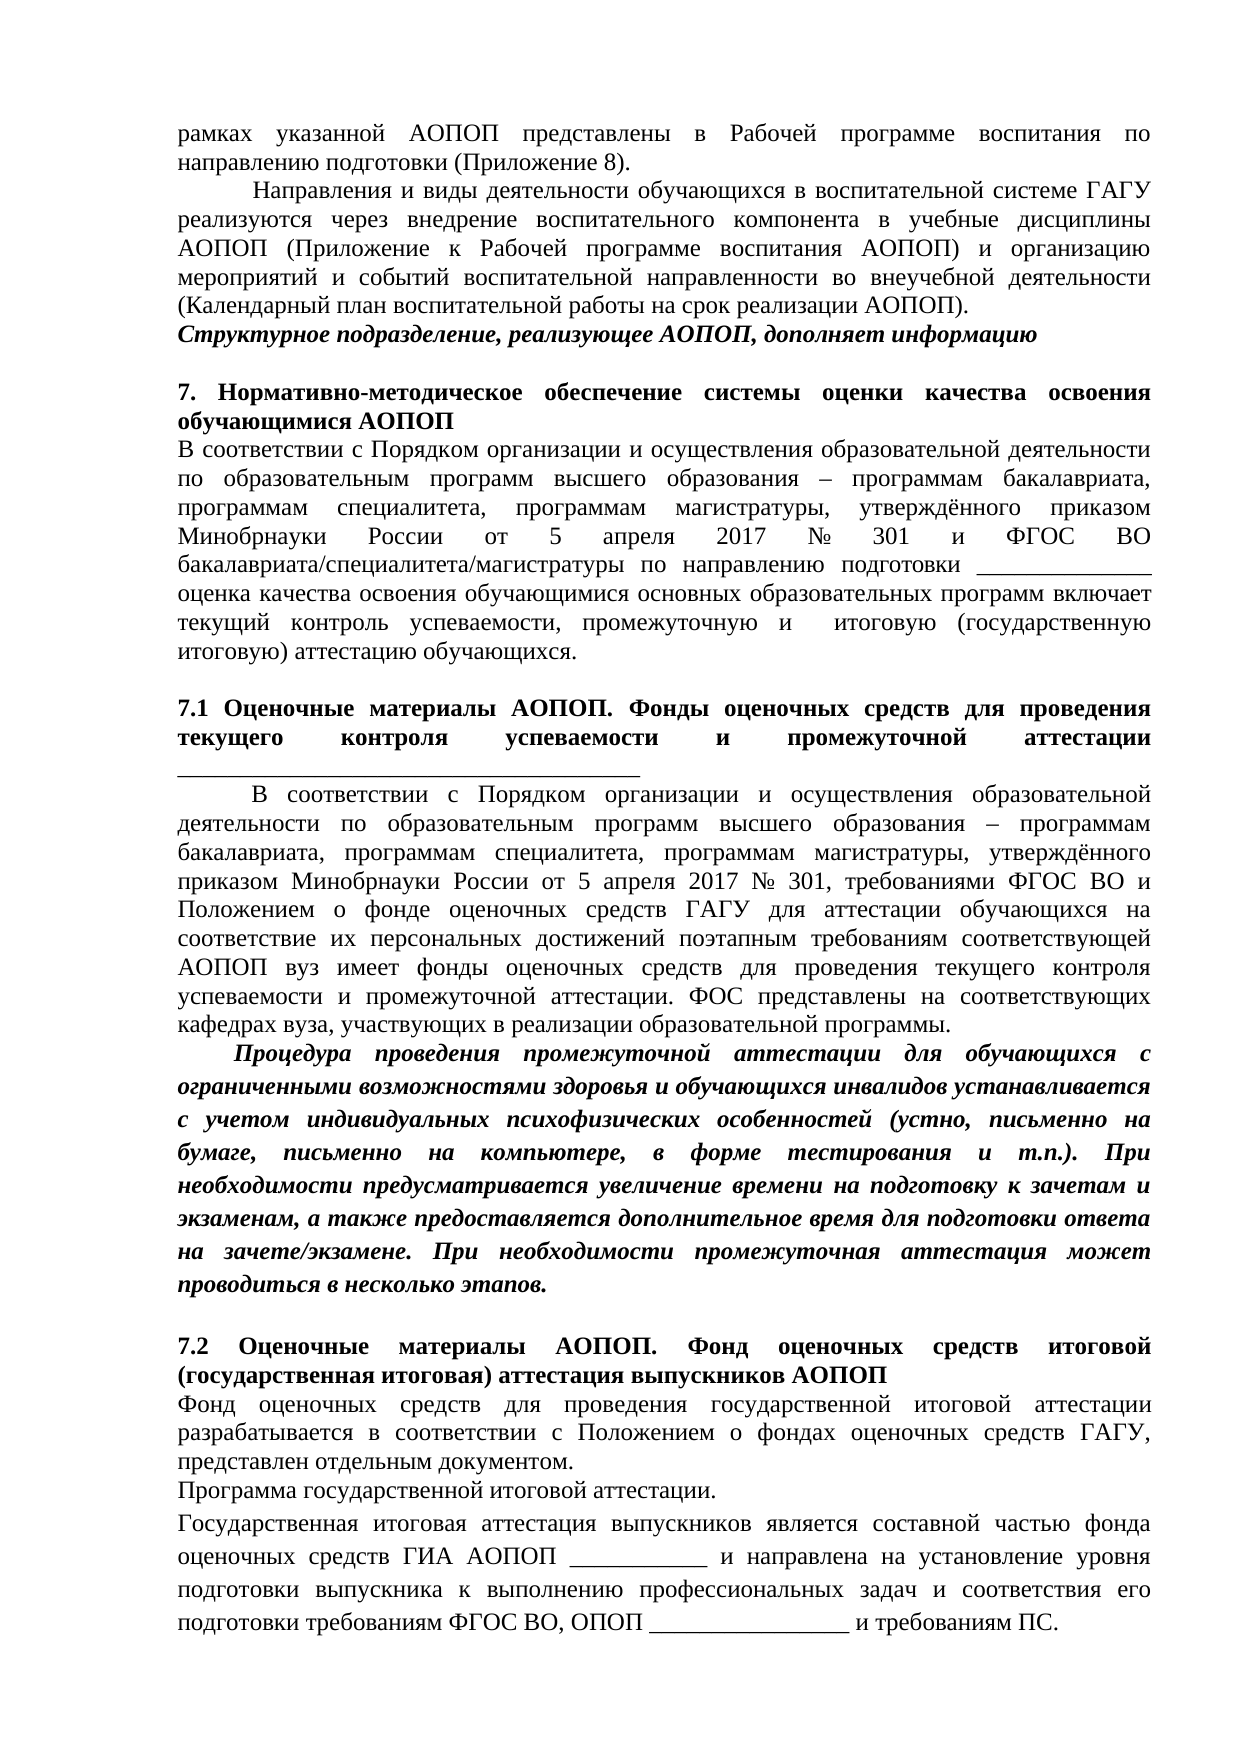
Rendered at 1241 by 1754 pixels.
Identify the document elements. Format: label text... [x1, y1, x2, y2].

text 7. Нормативно-методическое обеспечение системы оценки качества освоения обучающимися АОПОП [177, 377, 1152, 434]
text Направления и виды деятельности обучающихся в воспитательной системе ГАГУ реализуются через внедрение воспитательного компонента в учебные дисциплины АОПОП (Приложение к Рабочей программе воспитания АОПОП) и организацию мероприятий и событий воспитательной направленности во внеучебной деятельности (Календарный план воспитательной работы на срок реализации АОПОП). [177, 176, 1152, 319]
text 7.1 Оценочные материалы АОПОП. Фонды оценочных средств для проведения текущего контроля успеваемости и промежуточной аттестации _____________________________________ [177, 693, 1152, 779]
text В соответствии с Порядком организации и осуществления образовательной деятельности по образовательным программ высшего образования – программам бакалавриата, программам специалитета, программам магистратуры, утверждённого приказом Минобрнауки России от 5 апреля 2017 № 301 и ФГОС ВО бакалавриата/специалитета/магистратуры по направлению подготовки ______________ оценка качества освоения обучающимися основных образовательных программ включает текущий контроль успеваемости, промежуточную и итоговую (государственную итоговую) аттестацию обучающихся. [177, 434, 1152, 664]
text В соответствии с Порядком организации и осуществления образовательной деятельности по образовательным программ высшего образования – программам бакалавриата, программам специалитета, программам магистратуры, утверждённого приказом Минобрнауки России от 5 апреля 2017 № 301, требованиями ФГОС ВО и Положением о фонде оценочных средств ГАГУ для аттестации обучающихся на соответствие их персональных достижений поэтапным требованиям соответствующей АОПОП вуз имеет фонды оценочных средств для проведения текущего контроля успеваемости и промежуточной аттестации. ФОС представлены на соответствующих кафедрах вуза, участвующих в реализации образовательной программы. [177, 779, 1152, 1038]
text Фонд оценочных средств для проведения государственной итоговой аттестации разрабатывается в соответствии с Положением о фондах оценочных средств ГАГУ, представлен отдельным документом. [177, 1389, 1152, 1475]
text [177, 118, 1152, 176]
text Структурное подразделение, реализующее АОПОП, дополняет информацию [177, 319, 1152, 348]
text Государственная итоговая аттестация выпускников является составной частью фонда оценочных средств ГИА АОПОП ___________ и направлена на установление уровня подготовки выпускника к выполнению профессиональных задач и соответствия его подготовки требованиям ФГОС ВО, ОПОП ________________ и требованиям ПС. [177, 1508, 1152, 1636]
text 7.2 Оценочные материалы АОПОП. Фонд оценочных средств итоговой (государственная итоговая) аттестация выпускников АОПОП [177, 1331, 1152, 1389]
text Процедура проведения промежуточной аттестации для обучающихся с ограниченными возможностями здоровья и обучающихся инвалидов устанавливается с учетом индивидуальных психофизических особенностей (устно, письменно на бумаге, письменно на компьютере, в форме тестирования и т.п.). При необходимости предусматривается увеличение времени на подготовку к зачетам и экзаменам, а также предоставляется дополнительное время для подготовки ответа на зачете/экзамене. При необходимости промежуточная аттестация может проводиться в несколько этапов. [177, 1038, 1152, 1298]
text Программа государственной итоговой аттестации. [177, 1475, 1152, 1504]
